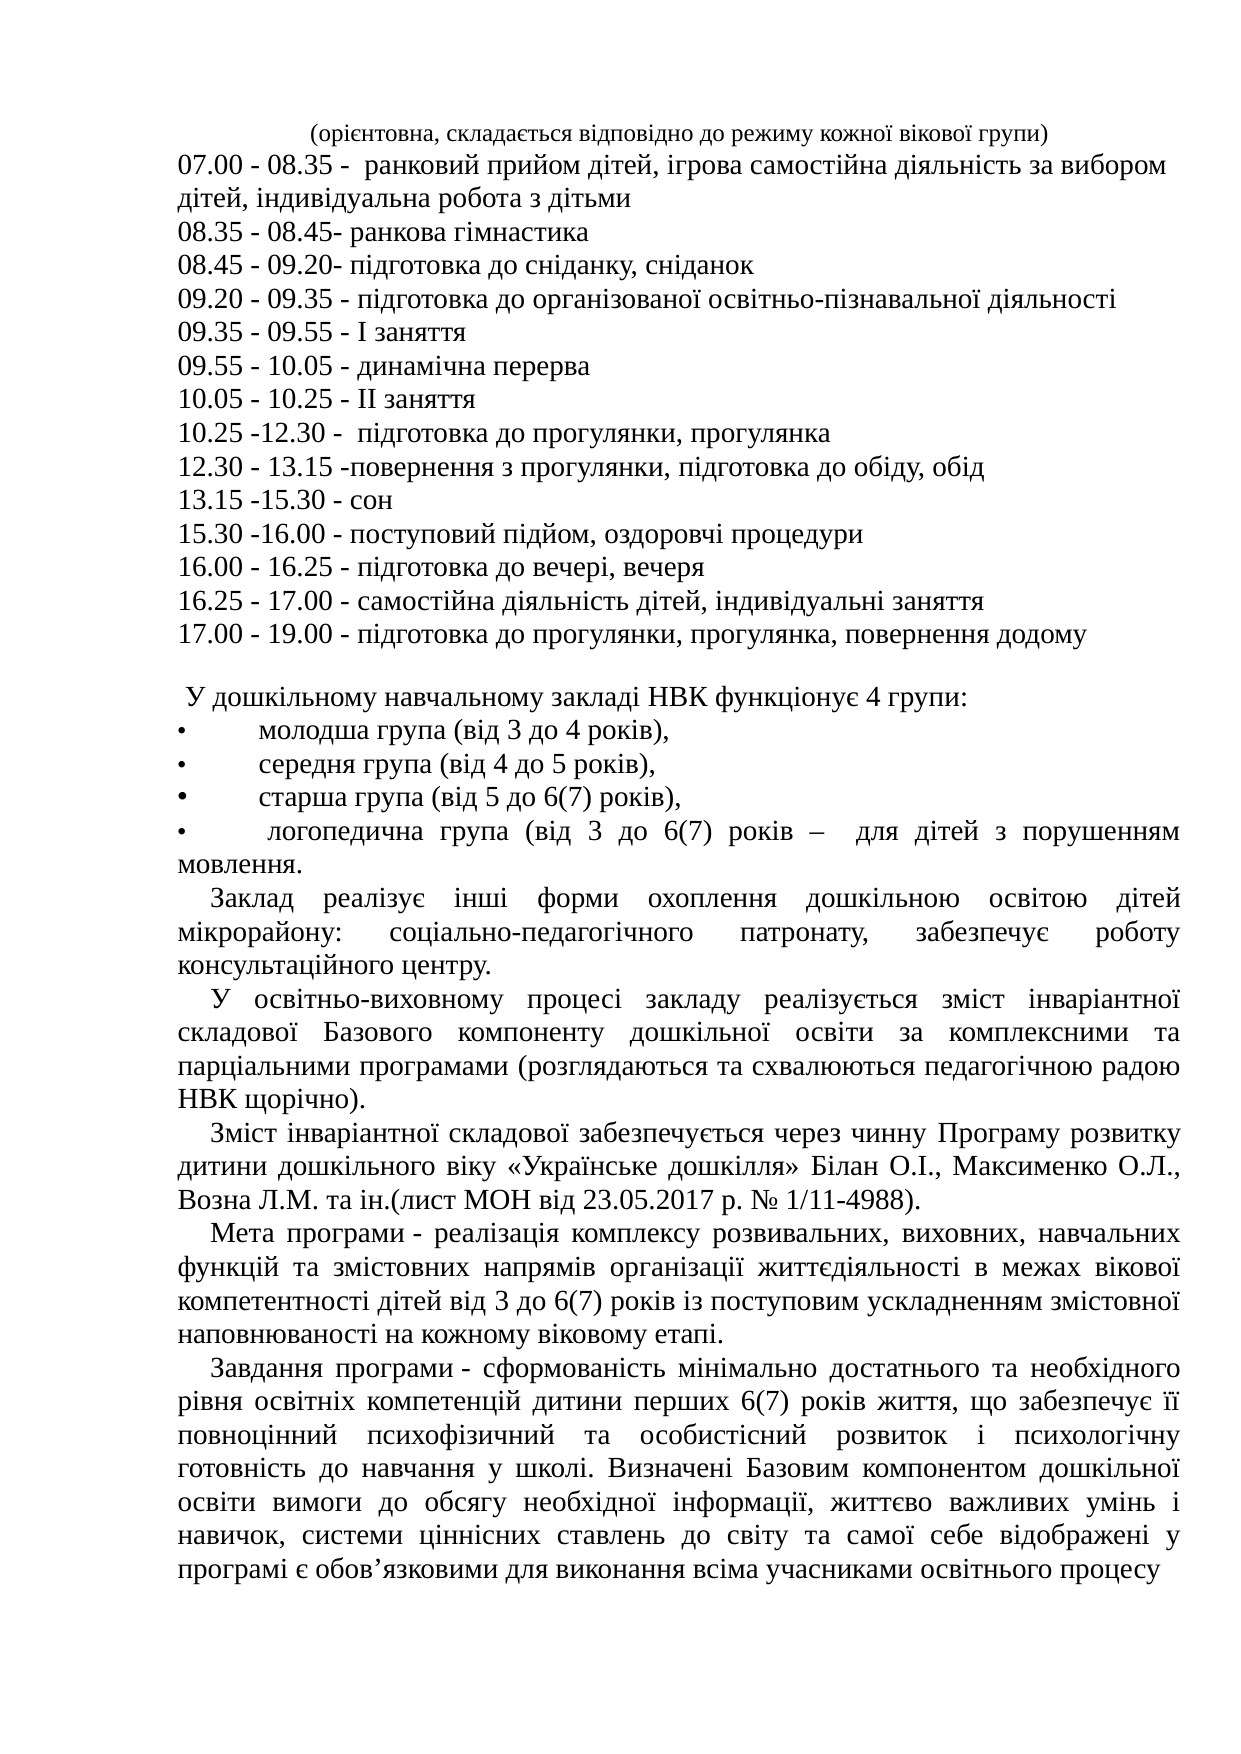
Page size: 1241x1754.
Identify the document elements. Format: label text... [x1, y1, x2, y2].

text 10.25 -12.30 - підготовка до прогулянки, прогулянка [177, 415, 1181, 449]
text 10.05 - 10.25 - ІІ заняття [177, 382, 1181, 415]
text 09.55 - 10.05 - динамічна перерва [177, 348, 1181, 382]
text 08.35 - 08.45- ранкова гімнастика [177, 214, 1181, 247]
text У освітньо-виховному процесі закладу реалізується зміст інваріантної складової Базового компоненту дошкільної освіти за комплексними та парціальними програмами (розглядаються та схвалюються педагогічною радою НВК щорічно). [177, 981, 1181, 1115]
text 08.45 - 09.20- підготовка до сніданку, сніданок [177, 247, 1181, 281]
text 13.15 -15.30 - сон [177, 482, 1181, 516]
text 07.00 - 08.35 - ранковий прийом дітей, ігрова самостійна діяльність за вибором дітей, індивідуальна робота з дітьми [177, 147, 1181, 214]
text (орієнтовна, складається відповідно до режиму кожної вікової групи) [177, 118, 1181, 147]
text 16.25 - 17.00 - самостійна діяльність дітей, індивідуальні заняття [177, 583, 1181, 616]
text 09.20 - 09.35 - підготовка до організованої освітньо-пізнавальної діяльності [177, 281, 1181, 314]
text 12.30 - 13.15 -повернення з прогулянки, підготовка до обіду, обід [177, 449, 1181, 482]
text 17.00 - 19.00 - підготовка до прогулянки, прогулянка, повернення додому [177, 616, 1181, 650]
list старша група (від 5 до 6(7) років), [177, 779, 1181, 813]
text 15.30 -16.00 - поступовий підйом, оздоровчі процедури [177, 516, 1181, 549]
text 16.00 - 16.25 - підготовка до вечері, вечеря [177, 549, 1181, 583]
text Зміст інваріантної складової забезпечується через чинну Програму розвитку дитини дошкільного віку «Українське дошкілля» Білан О.І., Максименко О.Л., Возна Л.М. та ін.(лист МОН від 23.05.2017 р. № 1/11-4988). [177, 1115, 1181, 1216]
text Мета програми - реалізація комплексу розвивальних, виховних, навчальних функцій та змістовних напрямів організації життєдіяльності в межах вікової компетентності дітей від 3 до 6(7) років із поступовим ускладненням змістовної наповнюваності на кожному віковому етапі. [177, 1216, 1181, 1350]
text 09.35 - 09.55 - І заняття [177, 314, 1181, 348]
list логопедична група (від 3 до 6(7) років – для дітей з порушенням мовлення. [177, 813, 1181, 880]
text У дошкільному навчальному закладі НВК функціонує 4 групи: [177, 679, 1181, 712]
list середня група (від 4 до 5 років), [177, 746, 1181, 779]
text Заклад реалізує інші форми охоплення дошкільною освітою дітей мікрорайону: соціально-педагогічного патронату, забезпечує роботу консультаційного центру. [177, 880, 1181, 981]
text Завдання програми - сформованість мінімально достатнього та необхідного рівня освітніх компетенцій дитини перших 6(7) років життя, що забезпечує її повноцінний психофізичний та особистісний розвиток і психологічну готовність до навчання у школі. Визначені Базовим компонентом дошкільної освіти вимоги до обсягу необхідної інформації, життєво важливих умінь і навичок, системи ціннісних ставлень до світу та самої себе відображені у програмі є обов’язковими для виконання всіма учасниками освітнього процесу [177, 1350, 1181, 1584]
list молодша група (від 3 до 4 років), [177, 712, 1181, 746]
